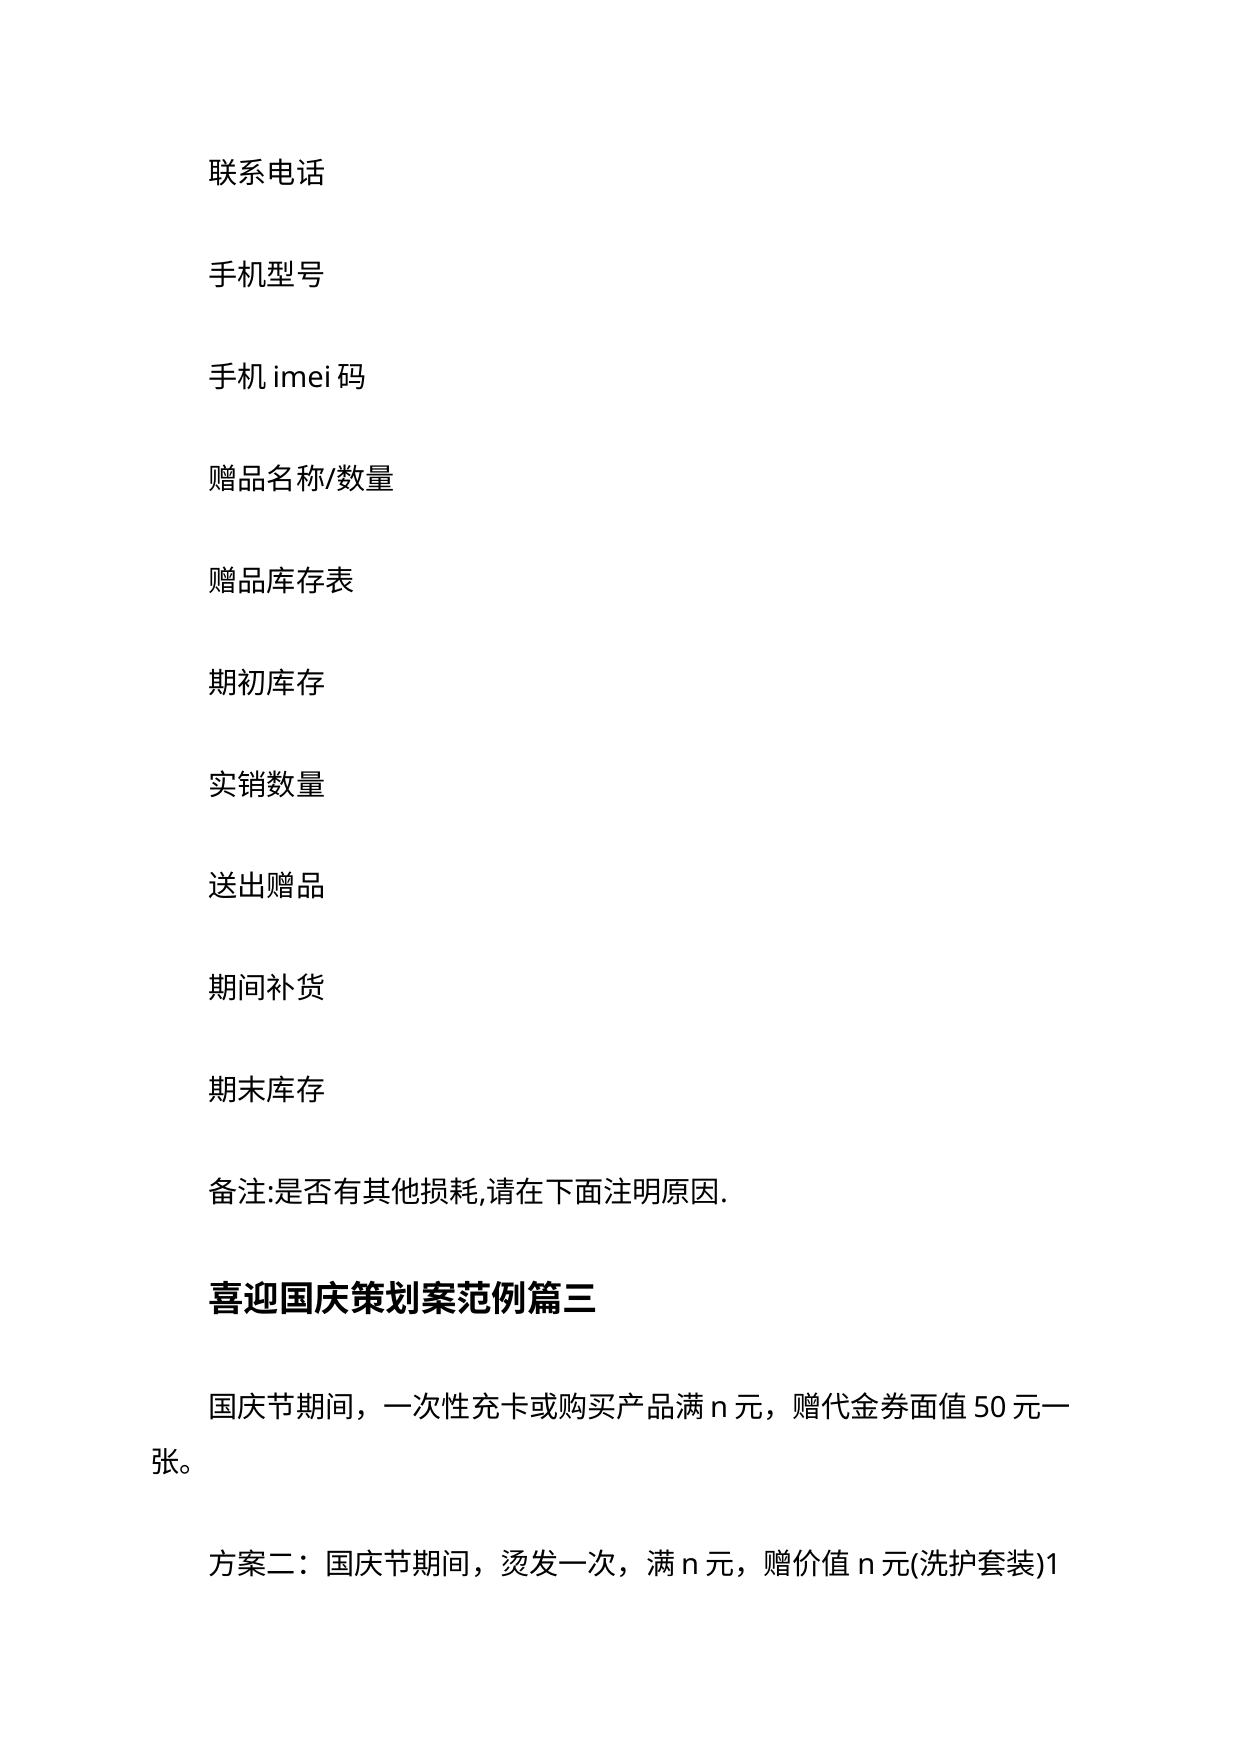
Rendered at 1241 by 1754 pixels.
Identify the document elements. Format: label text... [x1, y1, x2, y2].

text 期初库存 [150, 659, 1090, 702]
text 赠品名称/数量 [150, 456, 1090, 498]
text 期间补货 [150, 964, 1090, 1007]
text 手机imei码 [150, 353, 1090, 396]
text 手机型号 [150, 252, 1090, 294]
text 送出赠品 [150, 863, 1090, 905]
text 备注:是否有其他损耗,请在下面注明原因. [150, 1168, 1090, 1211]
text 国庆节期间，一次性充卡或购买产品满n元，赠代金券面值50元一张。 [150, 1383, 1090, 1481]
text 实销数量 [150, 761, 1090, 803]
text 期末库存 [150, 1066, 1090, 1109]
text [150, 1540, 1090, 1583]
text 赠品库存表 [150, 557, 1090, 600]
text 喜迎国庆策划案范例篇三 [150, 1270, 1090, 1321]
text 联系电话 [150, 150, 1090, 192]
